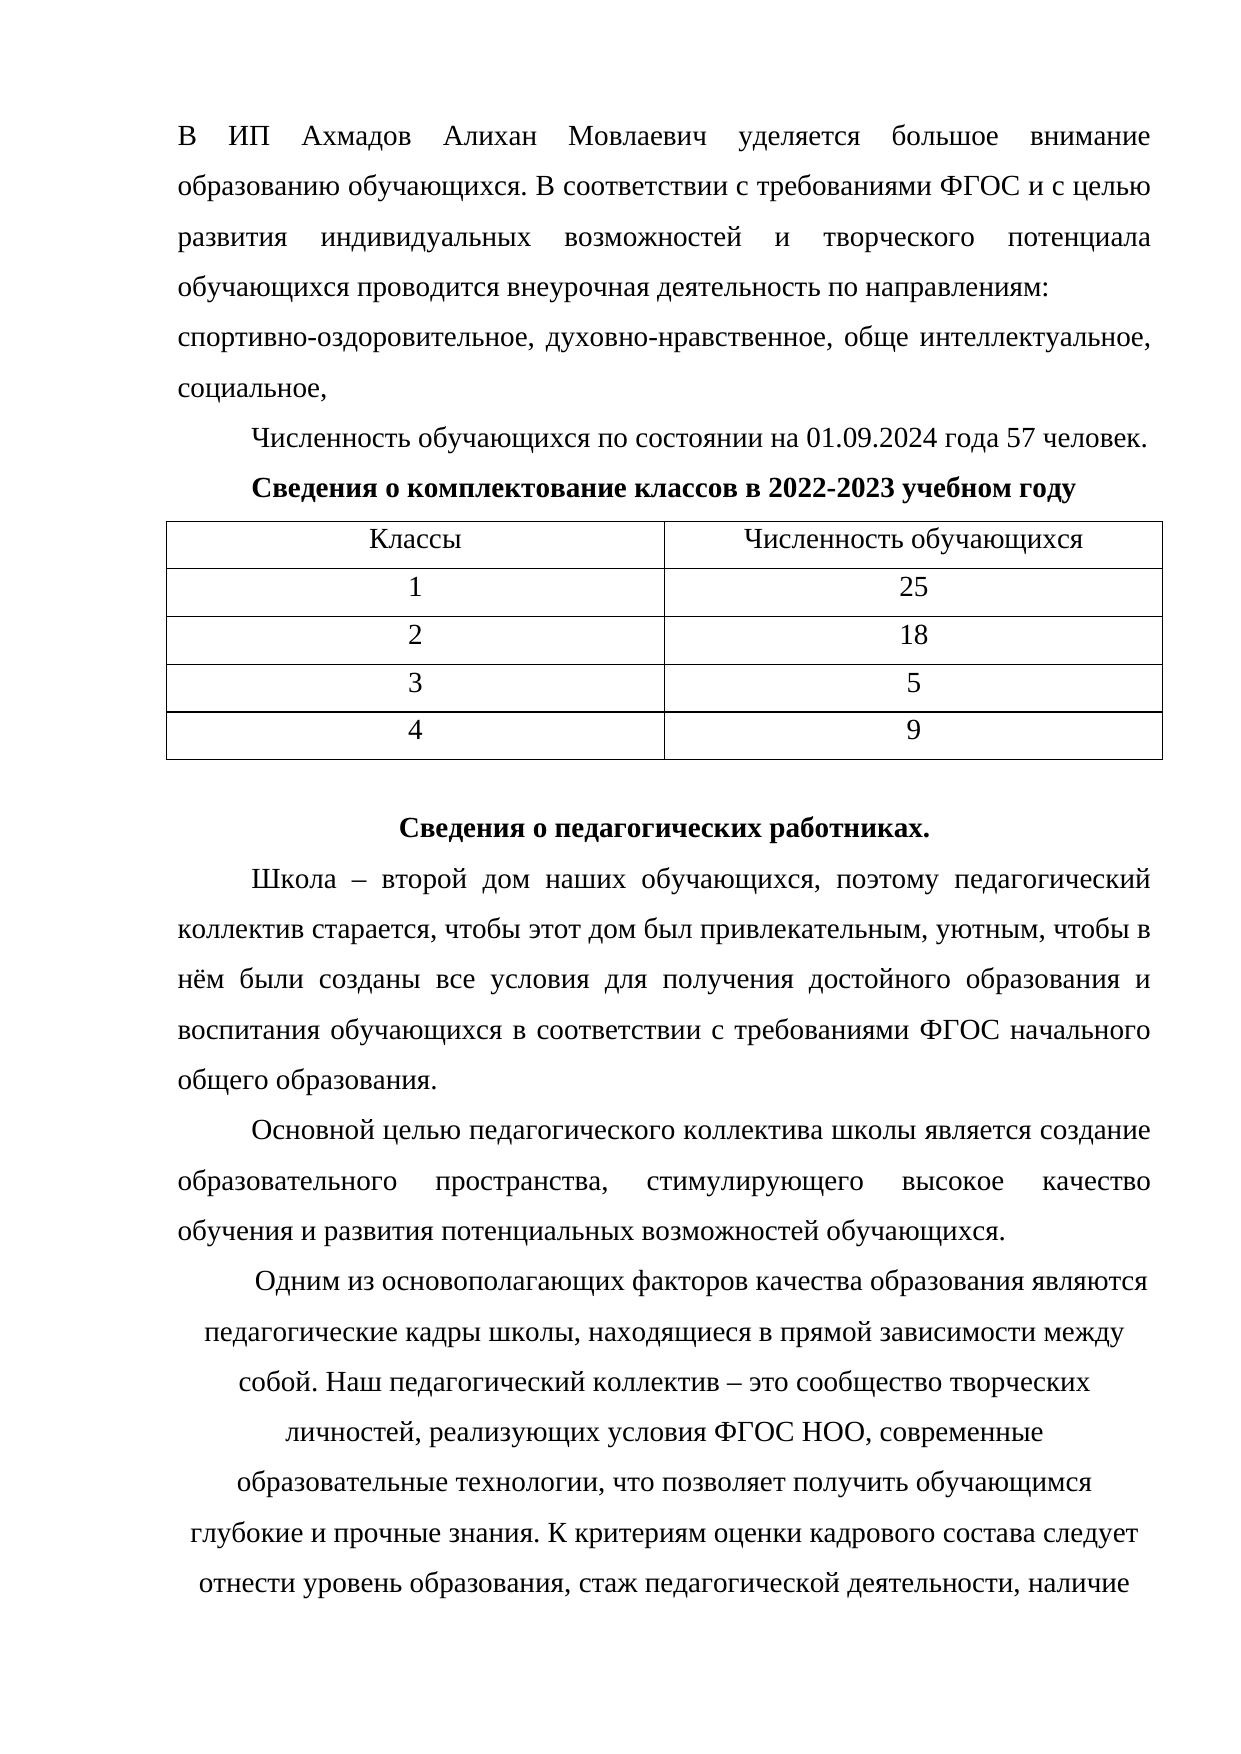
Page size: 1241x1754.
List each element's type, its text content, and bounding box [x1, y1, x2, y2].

text Сведения о комплектование классов в 2022-2023 учебном году [177, 470, 1152, 504]
text Численность обучающихся по состоянии на 01.09.2024 года 57 человек. [177, 420, 1152, 453]
table_cell 25 [665, 569, 1162, 616]
text Основной целью педагогического коллектива школы является создание образовательного пространства, стимулирующего высокое качество обучения и развития потенциальных возможностей обучающихся. [177, 1112, 1152, 1247]
table_cell 18 [665, 617, 1162, 664]
text Школа – второй дом наших обучающихся, поэтому педагогический коллектив старается, чтобы этот дом был привлекательным, уютным, чтобы в нём были созданы все условия для получения достойного образования и воспитания обучающихся в соответствии с требованиями ФГОС начального общего образования. [177, 861, 1152, 1096]
table_cell 3 [167, 665, 664, 711]
text спортивно-оздоровительное, духовно-нравственное, обще интеллектуальное, социальное, [177, 319, 1152, 403]
table_cell 4 [167, 713, 664, 759]
table_cell 9 [665, 713, 1162, 759]
text В ИП Ахмадов Алихан Мовлаевич уделяется большое внимание образованию обучающихся. В соответствии с требованиями ФГОС и с целью развития индивидуальных возможностей и творческого потенциала обучающихся проводится внеурочная деятельность по направлениям: [177, 118, 1152, 303]
text Сведения о педагогических работниках. [177, 811, 1152, 844]
table_cell 5 [665, 665, 1162, 711]
table_cell 1 [167, 569, 664, 616]
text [177, 1263, 1152, 1599]
table_header Классы [167, 522, 664, 568]
table_cell 2 [167, 617, 664, 664]
table_header Численность обучающихся [665, 522, 1162, 568]
